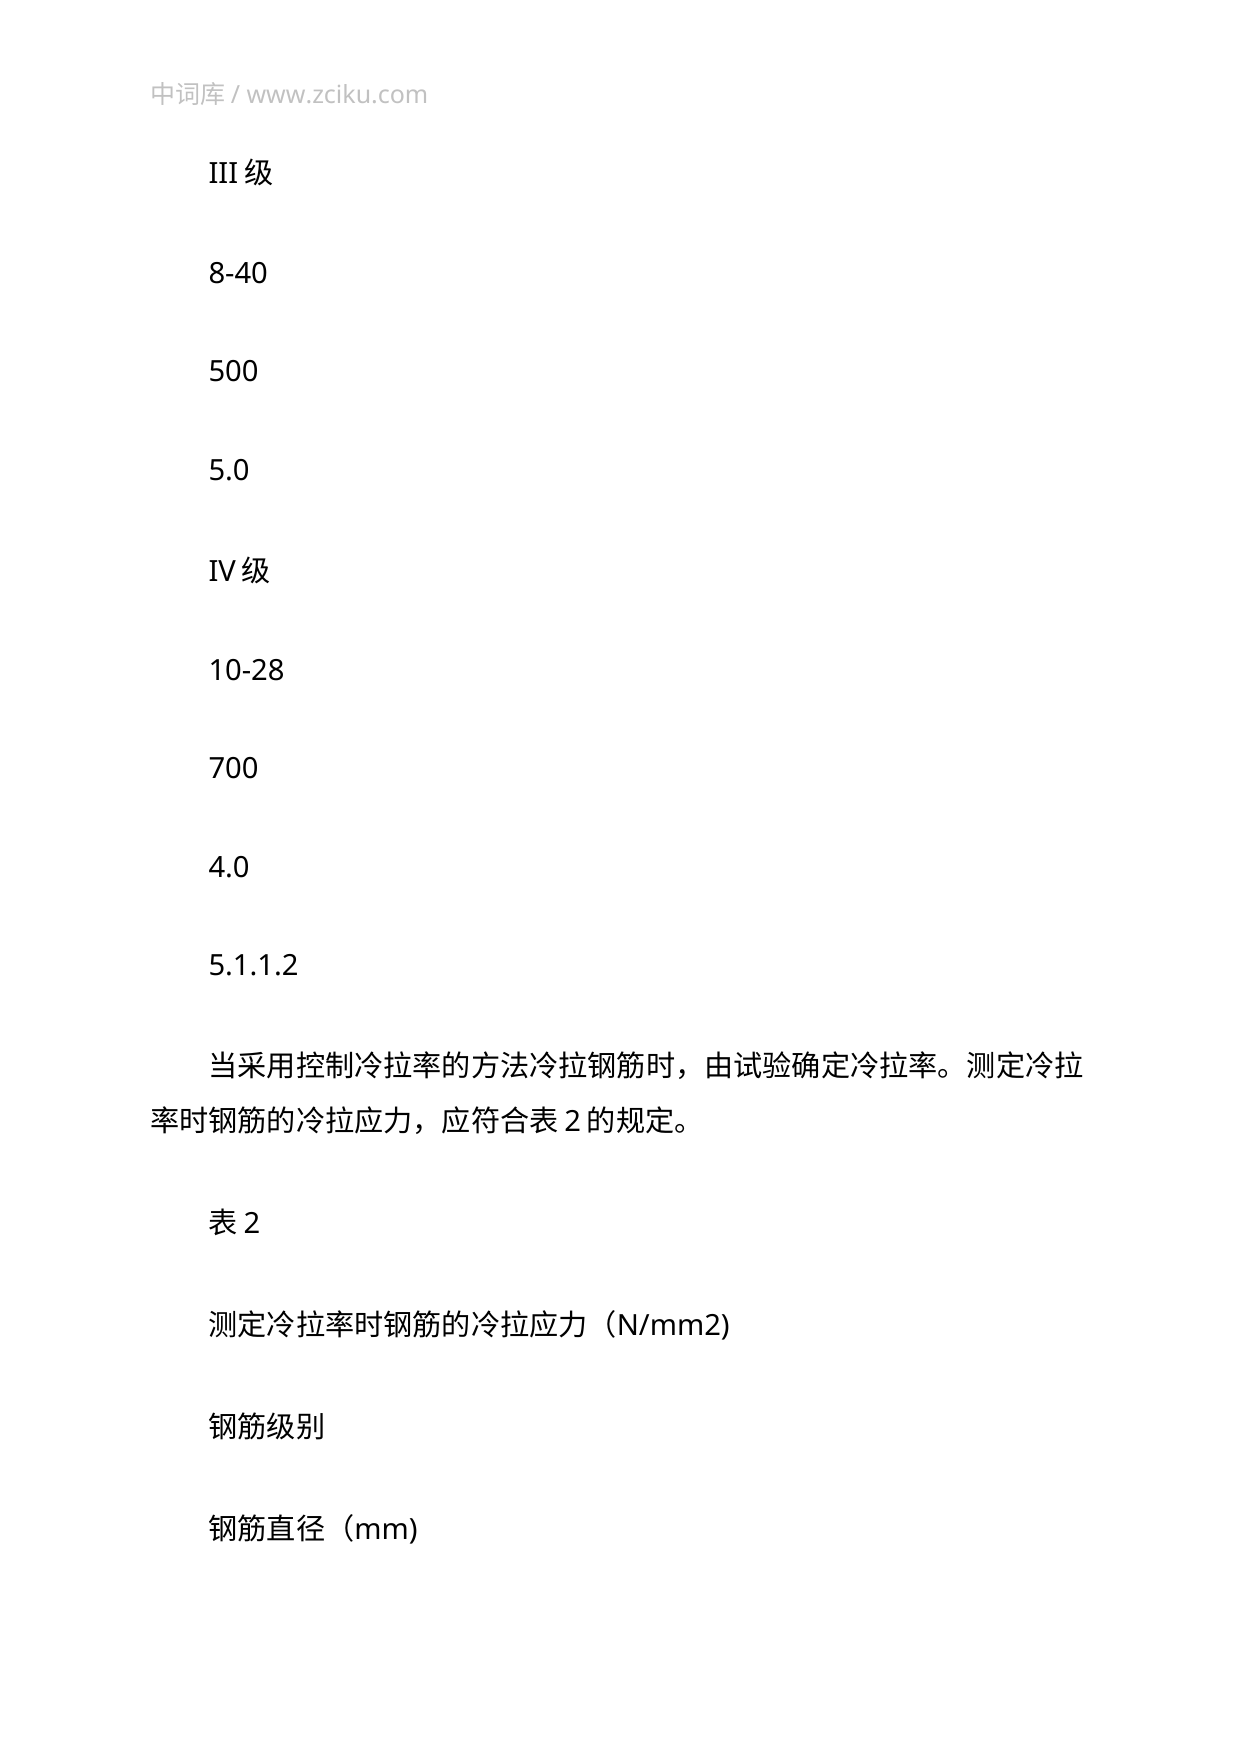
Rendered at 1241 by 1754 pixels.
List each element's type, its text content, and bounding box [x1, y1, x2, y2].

text 10-28 [150, 649, 1090, 689]
text 表2 [150, 1200, 1090, 1242]
text 当采用控制冷拉率的方法冷拉钢筋时，由试验确定冷拉率。测定冷拉率时钢筋的冷拉应力，应符合表2的规定。 [150, 1043, 1090, 1140]
text 700 [150, 748, 1090, 787]
text 测定冷拉率时钢筋的冷拉应力（N/mm2) [150, 1302, 1090, 1344]
text 5.1.1.2 [150, 944, 1090, 984]
text III级 [150, 150, 1090, 192]
text 500 [150, 350, 1090, 390]
text 钢筋直径（mm) [150, 1506, 1090, 1548]
text 4.0 [150, 846, 1090, 886]
text 钢筋级别 [150, 1404, 1090, 1446]
text 5.0 [150, 449, 1090, 488]
text 8-40 [150, 252, 1090, 292]
text IV级 [150, 547, 1090, 590]
